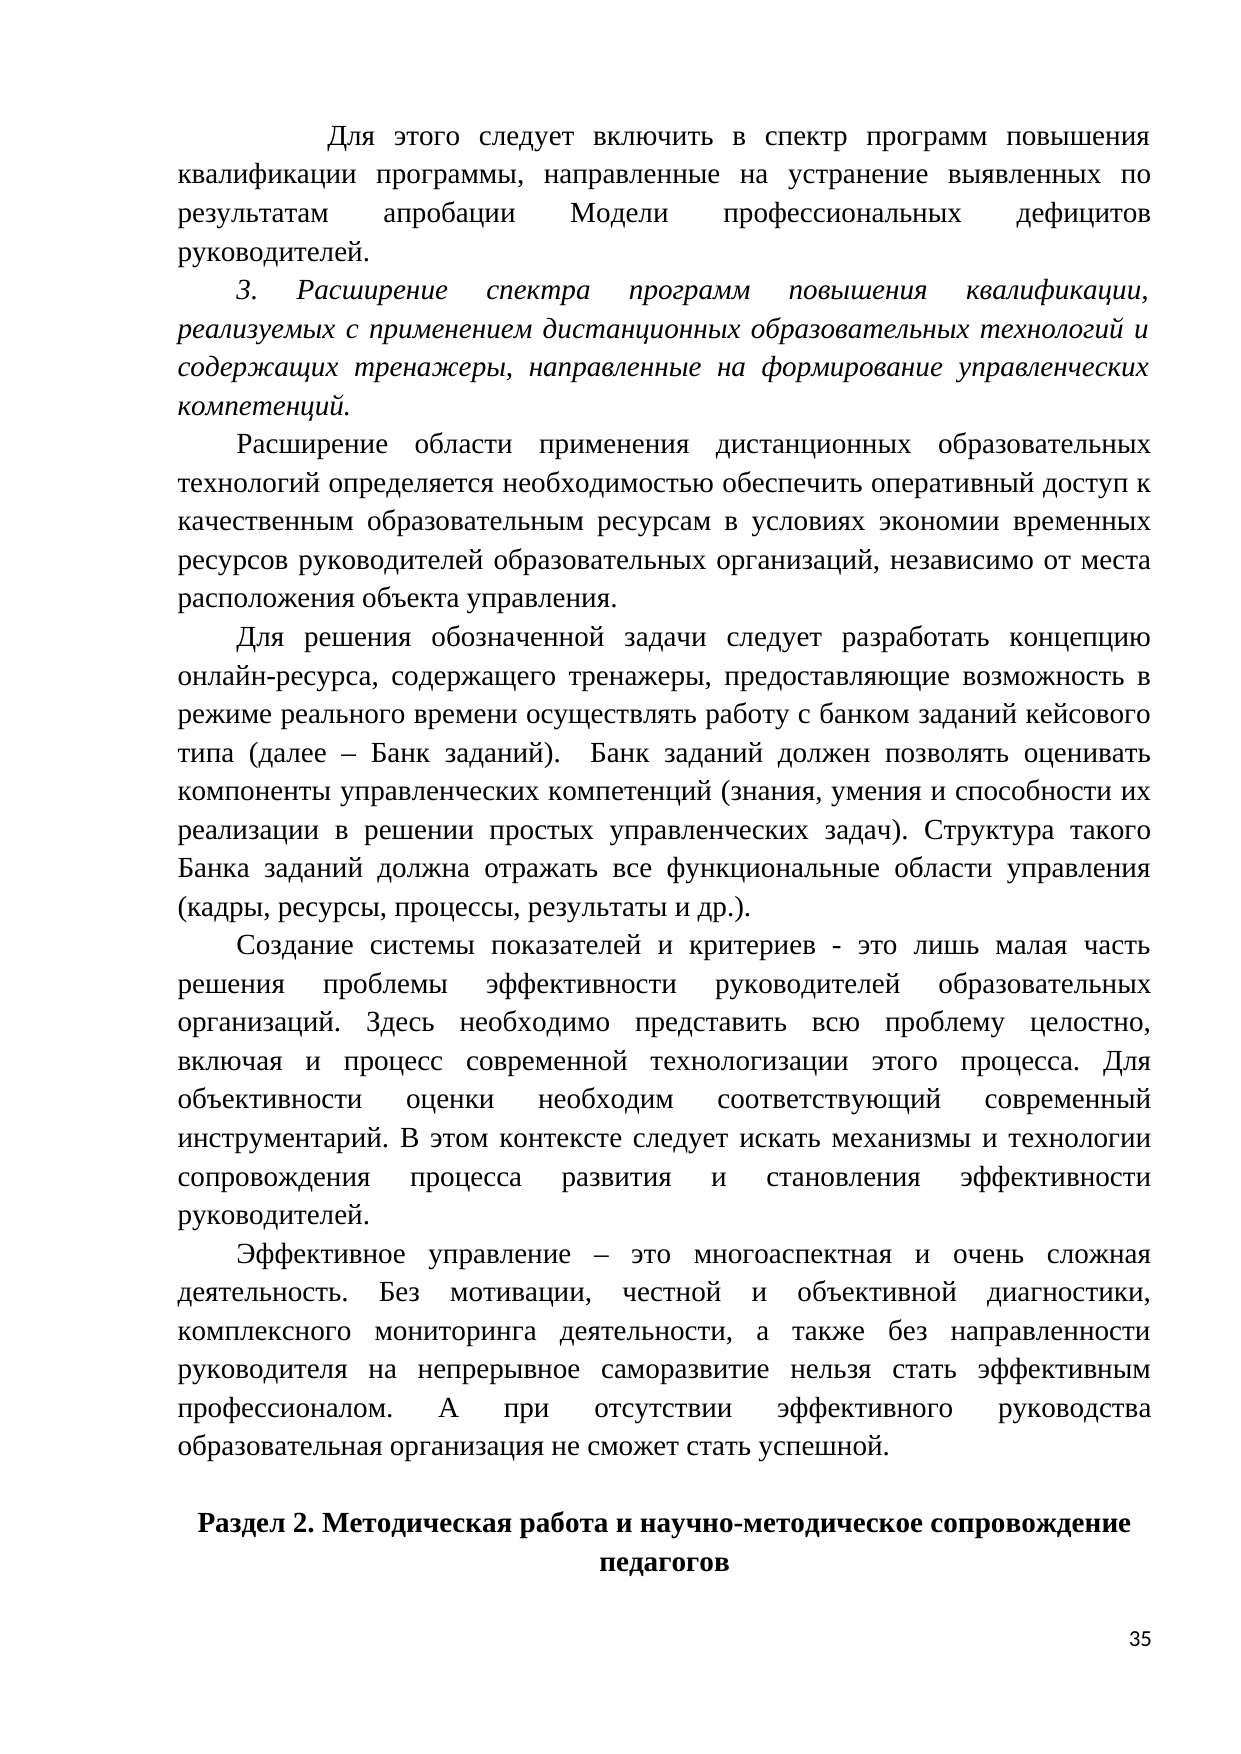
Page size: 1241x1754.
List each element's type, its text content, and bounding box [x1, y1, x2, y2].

text Расширение области применения дистанционных образовательных технологий определяется необходимостью обеспечить оперативный доступ к качественным образовательным ресурсам в условиях экономии временных ресурсов руководителей образовательных организаций, независимо от места расположения объекта управления. [177, 426, 1152, 614]
text Для решения обозначенной задачи следует разработать концепцию онлайн-ресурса, содержащего тренажеры, предоставляющие возможность в режиме реального времени осуществлять работу с банком заданий кейсового типа (далее – Банк заданий). Банк заданий должен позволять оценивать компоненты управленческих компетенций (знания, умения и способности их реализации в решении простых управленческих задач). Структура такого Банка заданий должна отражать все функциональные области управления (кадры, ресурсы, процессы, результаты и др.). [177, 619, 1152, 922]
text Эффективное управление – это многоаспектная и очень сложная деятельность. Без мотивации, честной и объективной диагностики, комплексного мониторинга деятельности, а также без направленности руководителя на непрерывное саморазвитие нельзя стать эффективным профессионалом. А при отсутствии эффективного руководства образовательная организация не сможет стать успешной. [177, 1236, 1152, 1462]
text Создание системы показателей и критериев - это лишь малая часть решения проблемы эффективности руководителей образовательных организаций. Здесь необходимо представить всю проблему целостно, включая и процесс современной технологизации этого процесса. Для объективности оценки необходим соответствующий современный инструментарий. В этом контексте следует искать механизмы и технологии сопровождения процесса развития и становления эффективности руководителей. [177, 927, 1152, 1231]
text 3. Расширение спектра программ повышения квалификации, реализуемых с применением дистанционных образовательных технологий и содержащих тренажеры, направленные на формирование управленческих компетенций. [177, 272, 1152, 421]
text Раздел 2. Методическая работа и научно-методическое сопровождение педагогов [177, 1506, 1152, 1578]
text Для этого следует включить в спектр программ повышения квалификации программы, направленные на устранение выявленных по результатам апробации Модели профессиональных дефицитов руководителей. [177, 118, 1152, 267]
